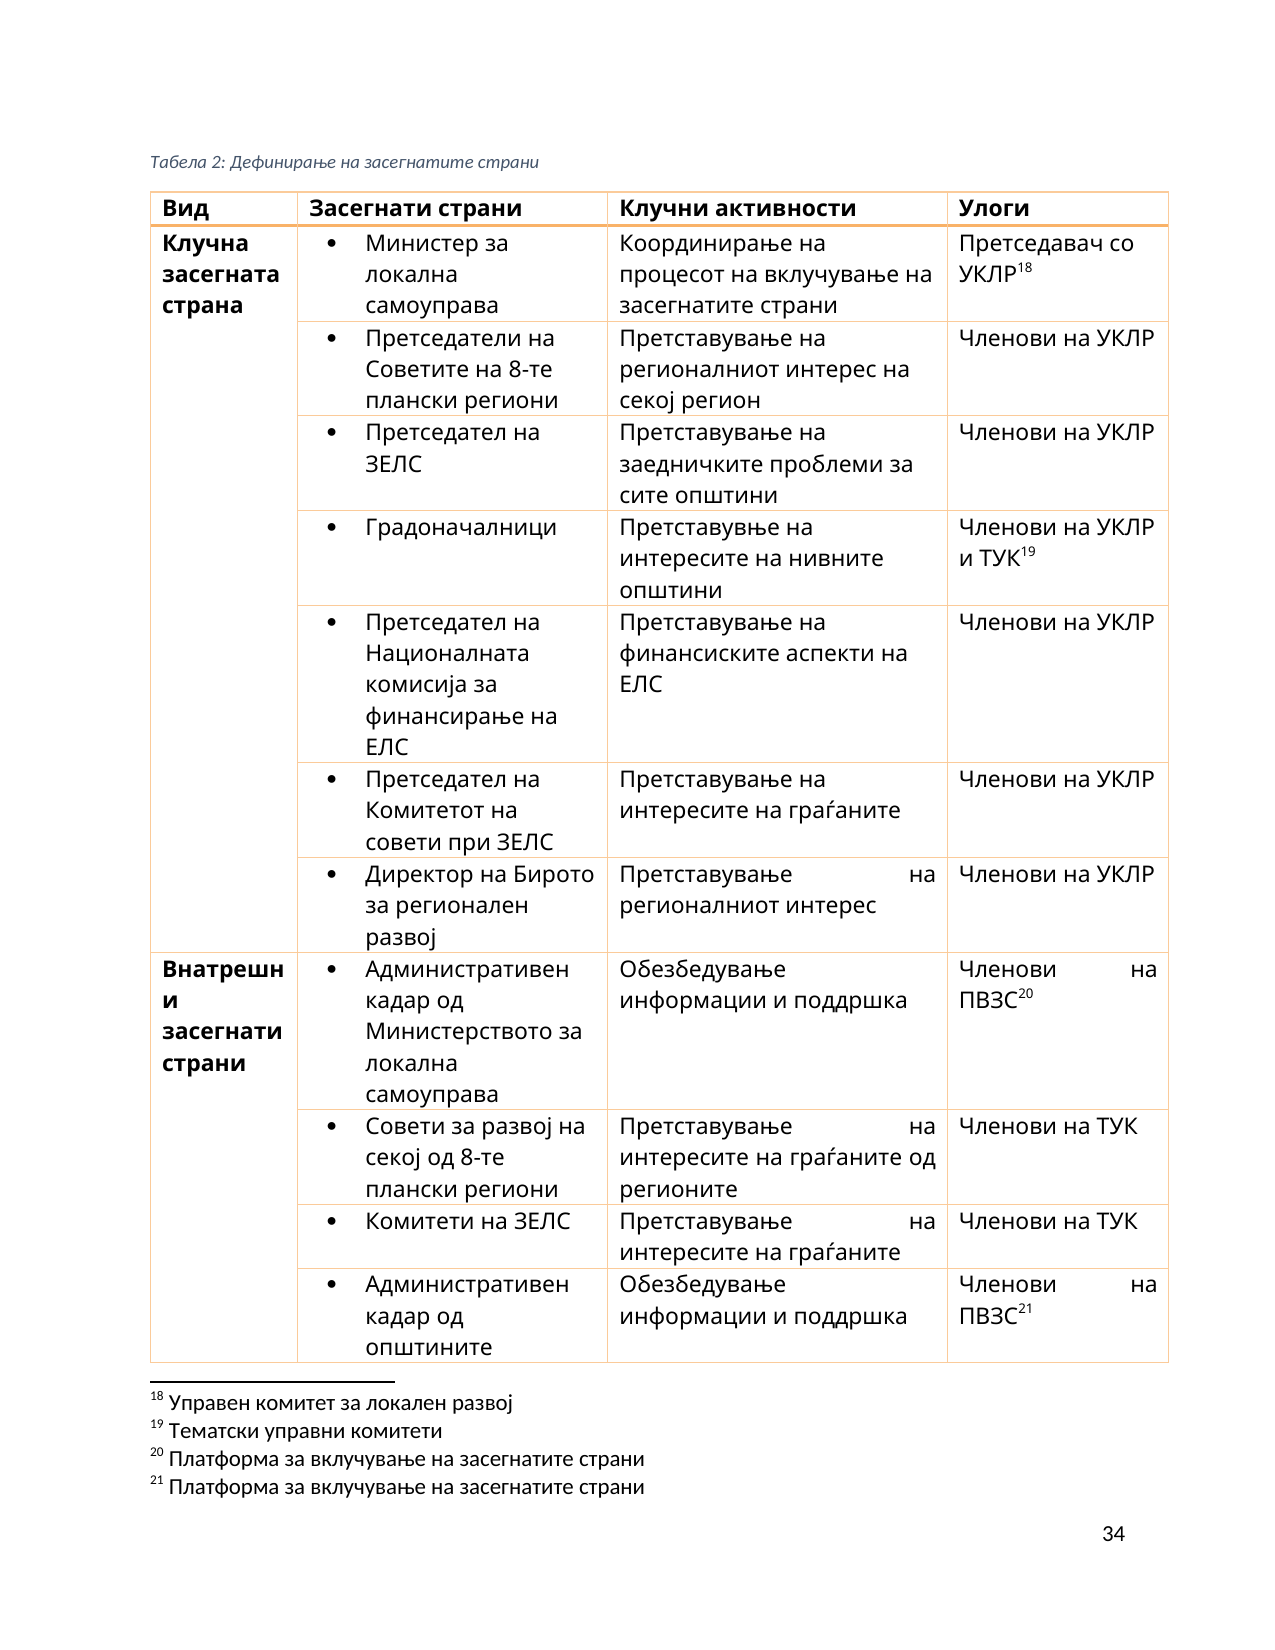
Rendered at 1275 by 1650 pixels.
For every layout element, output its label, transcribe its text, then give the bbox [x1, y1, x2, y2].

table_cell Обезбедување информации и поддршка [608, 953, 947, 1109]
table_cell Членови на УКЛР [948, 858, 1168, 952]
text Табела 2: Дефинирање на засегнатите страни [150, 150, 1125, 173]
table_cell Совети за развој на секој од 8-те плански региони [298, 1110, 607, 1204]
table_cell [608, 1205, 947, 1267]
table_cell Претседатели на Советите на 8-те плански региони [298, 322, 607, 415]
table_cell Координирање на процесот на вклучување на засегнатите страни [608, 227, 947, 321]
table_cell Административен кадар од општините [298, 1269, 607, 1362]
table_cell Министер за локална самоуправа [298, 227, 607, 321]
table_cell Претставувње на интересите на нивните општини [608, 511, 947, 605]
table_cell Директор на Бирото за регионален развој [298, 858, 607, 952]
table_cell Претставување на регионалниот интерес [608, 858, 947, 952]
table_cell Градоначалници [298, 511, 607, 605]
table_header Вид [151, 193, 297, 224]
table_cell Членови на ТУК [948, 1110, 1168, 1204]
table_cell Членови на УКЛР [948, 416, 1168, 510]
table_cell Обезбедување информации и поддршка [608, 1269, 947, 1362]
table_cell Членови на ПВЗС [948, 953, 1168, 1109]
table_cell Претставување на финансиските аспекти на ЕЛС [608, 606, 947, 762]
table_cell Членови на УКЛР [948, 763, 1168, 857]
table_cell Претставување на интересите на граѓаните [608, 763, 947, 857]
table_cell Клучна засегната страна [151, 227, 297, 952]
table_cell Претставување на регионалниот интерес на секој регион [608, 322, 947, 415]
table_cell Членови на ПВЗС [948, 1269, 1168, 1362]
table_cell Комитети на ЗЕЛС [298, 1205, 607, 1267]
table_cell Претседател на Националната комисија за финансирање на ЕЛС [298, 606, 607, 762]
table_header Клучни активности [608, 193, 947, 224]
table_cell Членови на УКЛР [948, 606, 1168, 762]
table_cell Претседавач со УКЛР [948, 227, 1168, 321]
table_cell Членови на УКЛР и ТУК [948, 511, 1168, 605]
table_cell Внатрешни засегнати страни [151, 953, 297, 1362]
table_cell Претставување на заедничките проблеми за сите општини [608, 416, 947, 510]
table_cell Претставување на интересите на граѓаните од регионите [608, 1110, 947, 1204]
table_header Улоги [948, 193, 1168, 224]
table_cell Претседател на Комитетот на совети при ЗЕЛС [298, 763, 607, 857]
table_cell Членови на ТУК [948, 1205, 1168, 1267]
table_header Засегнати страни [298, 193, 607, 224]
table_cell Административен кадар од Министерството за локална самоуправа [298, 953, 607, 1109]
table_cell Членови на УКЛР [948, 322, 1168, 415]
table_cell Претседател на ЗЕЛС [298, 416, 607, 510]
